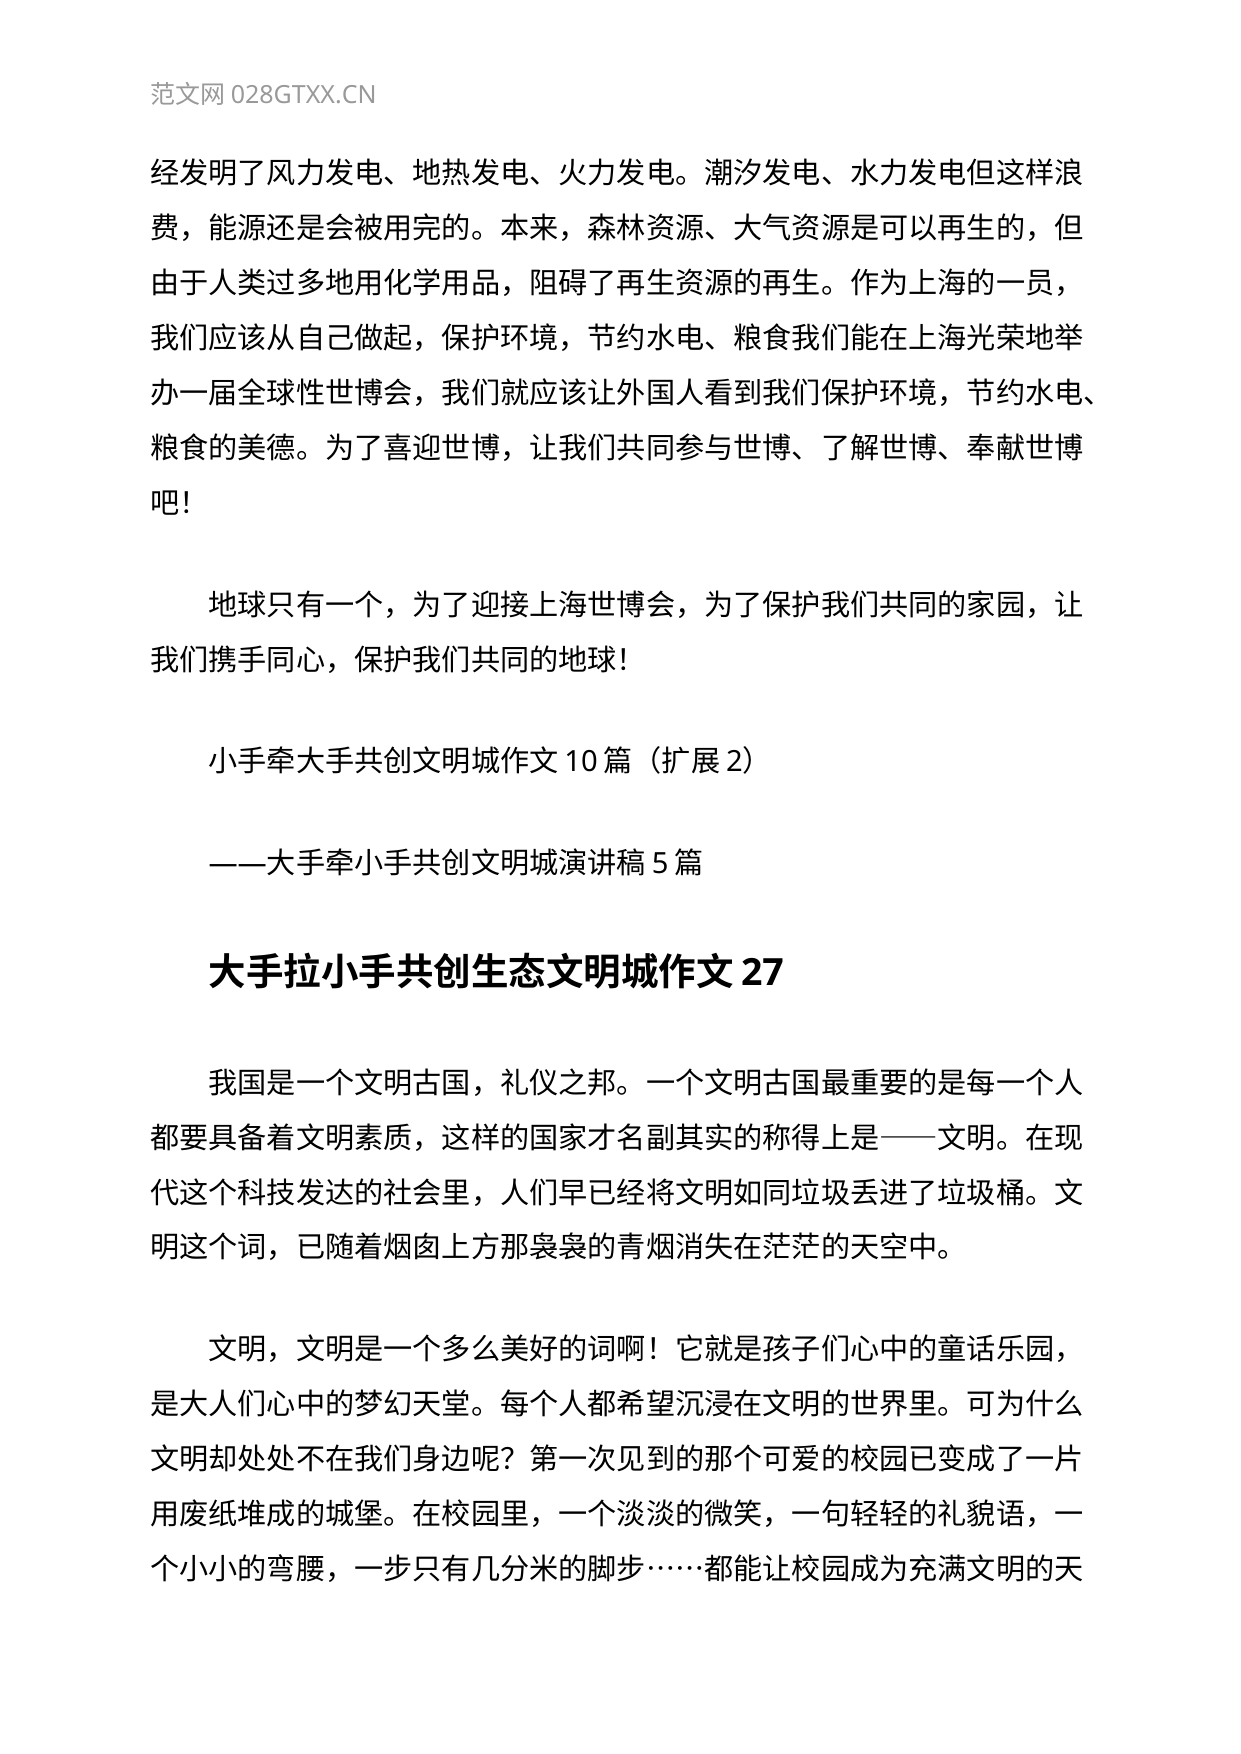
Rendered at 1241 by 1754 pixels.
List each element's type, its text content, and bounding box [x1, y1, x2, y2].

text 我国是一个文明古国，礼仪之邦。一个文明古国最重要的是每一个人都要具备着文明素质，这样的国家才名副其实的称得上是——文明。在现代这个科技发达的社会里，人们早已经将文明如同垃圾丢进了垃圾桶。文明这个词，已随着烟囱上方那袅袅的青烟消失在茫茫的天空中。 [150, 1059, 1090, 1266]
text ——大手牵小手共创文明城演讲稿5篇 [150, 840, 1090, 882]
text 小手牵大手共创文明城作文10篇（扩展2） [150, 738, 1090, 780]
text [150, 150, 1090, 522]
text 大手拉小手共创生态文明城作文27 [150, 942, 1090, 996]
text 地球只有一个，为了迎接上海世博会，为了保护我们共同的家园，让我们携手同心，保护我们共同的地球！ [150, 581, 1090, 678]
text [150, 1326, 1090, 1588]
